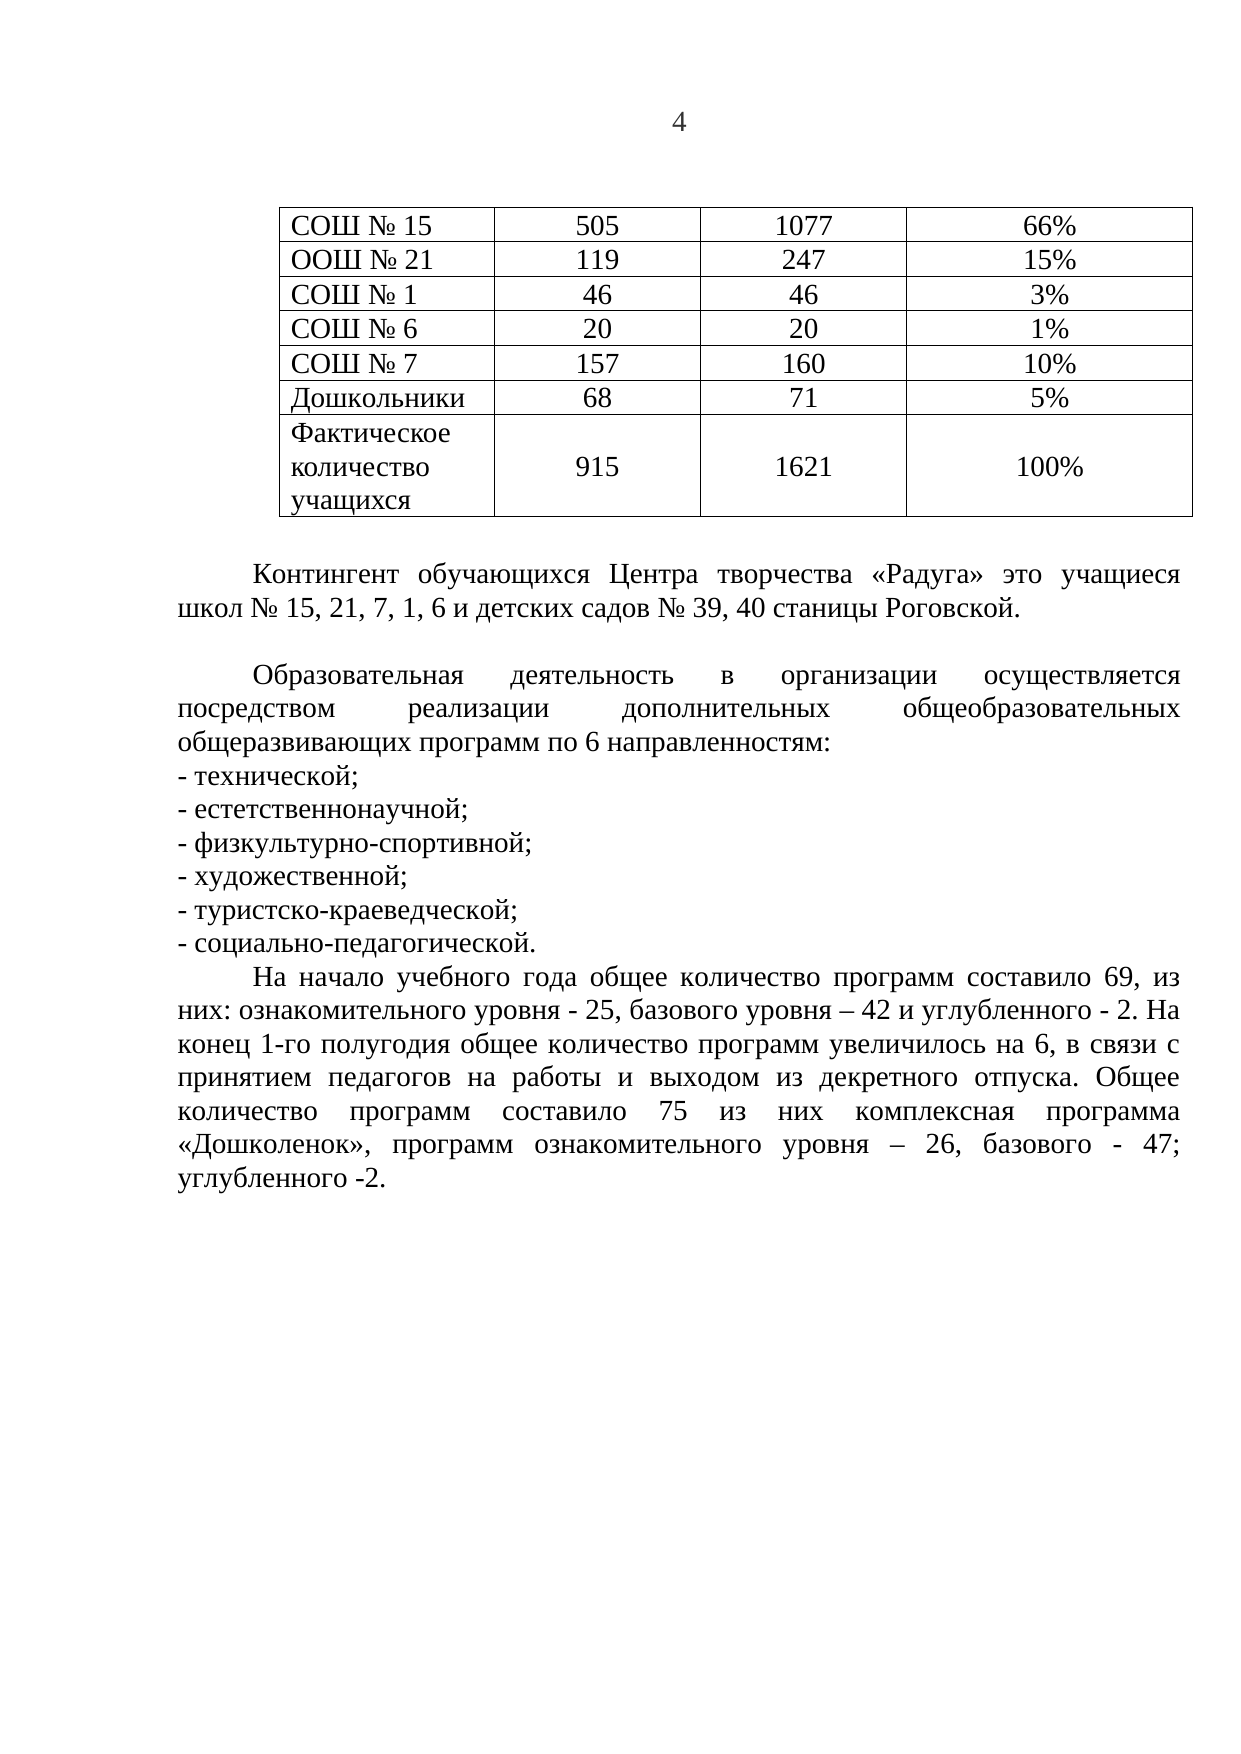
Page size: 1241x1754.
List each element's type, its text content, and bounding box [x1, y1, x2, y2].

table_cell 915 [495, 415, 700, 516]
list - социально-педагогической. [177, 925, 1181, 959]
table_cell СОШ № 7 [280, 346, 494, 379]
table_cell 119 [495, 242, 700, 276]
table_cell Фактическое количество учащихся [280, 415, 494, 516]
table_cell ООШ № 21 [280, 242, 494, 276]
list - естетственнонаучной; [177, 791, 1181, 825]
table_cell 160 [701, 346, 906, 379]
table_cell 1077 [701, 208, 906, 241]
list На начало учебного года общее количество программ составило 69, из них: ознакомительного уровня - 25, базового уровня – 42 и углубленного - 2. На конец 1-го полугодия общее количество программ увеличилось на 6, в связи с принятием педагогов на работы и выходом из декретного отпуска. Общее количество программ составило 75 из них комплексная программа «Дошколенок», программ ознакомительного уровня – 26, базового - 47; углубленного -2. [177, 959, 1181, 1194]
table_cell Дошкольники [280, 381, 494, 414]
table_cell 20 [495, 311, 700, 345]
list Контингент обучающихся Центра творчества «Радуга» это учащиеся школ № 15, 21, 7, 1, 6 и детских садов № 39, 40 станицы Роговской. [177, 556, 1181, 623]
table_cell 68 [495, 381, 700, 414]
list - художественной; [177, 858, 1181, 892]
table_cell СОШ № 6 [280, 311, 494, 345]
table_cell 100% [907, 415, 1192, 516]
table_cell 71 [701, 381, 906, 414]
table_cell 157 [495, 346, 700, 379]
list Образовательная деятельность в организации осуществляется посредством реализации дополнительных общеобразовательных общеразвивающих программ по 6 направленностям: [177, 657, 1181, 758]
table_cell 1% [907, 311, 1192, 345]
table_cell 10% [907, 346, 1192, 379]
table_cell 46 [701, 277, 906, 310]
table_cell 1621 [701, 415, 906, 516]
table_cell 247 [701, 242, 906, 276]
table_cell СОШ № 1 [280, 277, 494, 310]
table_cell СОШ № 15 [280, 208, 494, 241]
table_cell 46 [495, 277, 700, 310]
table_cell 5% [907, 381, 1192, 414]
table_cell 20 [701, 311, 906, 345]
table_cell 15% [907, 242, 1192, 276]
table_cell 505 [495, 208, 700, 241]
table_cell 3% [907, 277, 1192, 310]
table_cell 66% [907, 208, 1192, 241]
list - технической; [177, 758, 1181, 791]
list - физкультурно-спортивной; [177, 825, 1181, 858]
list - туристско-краеведческой; [177, 892, 1181, 925]
